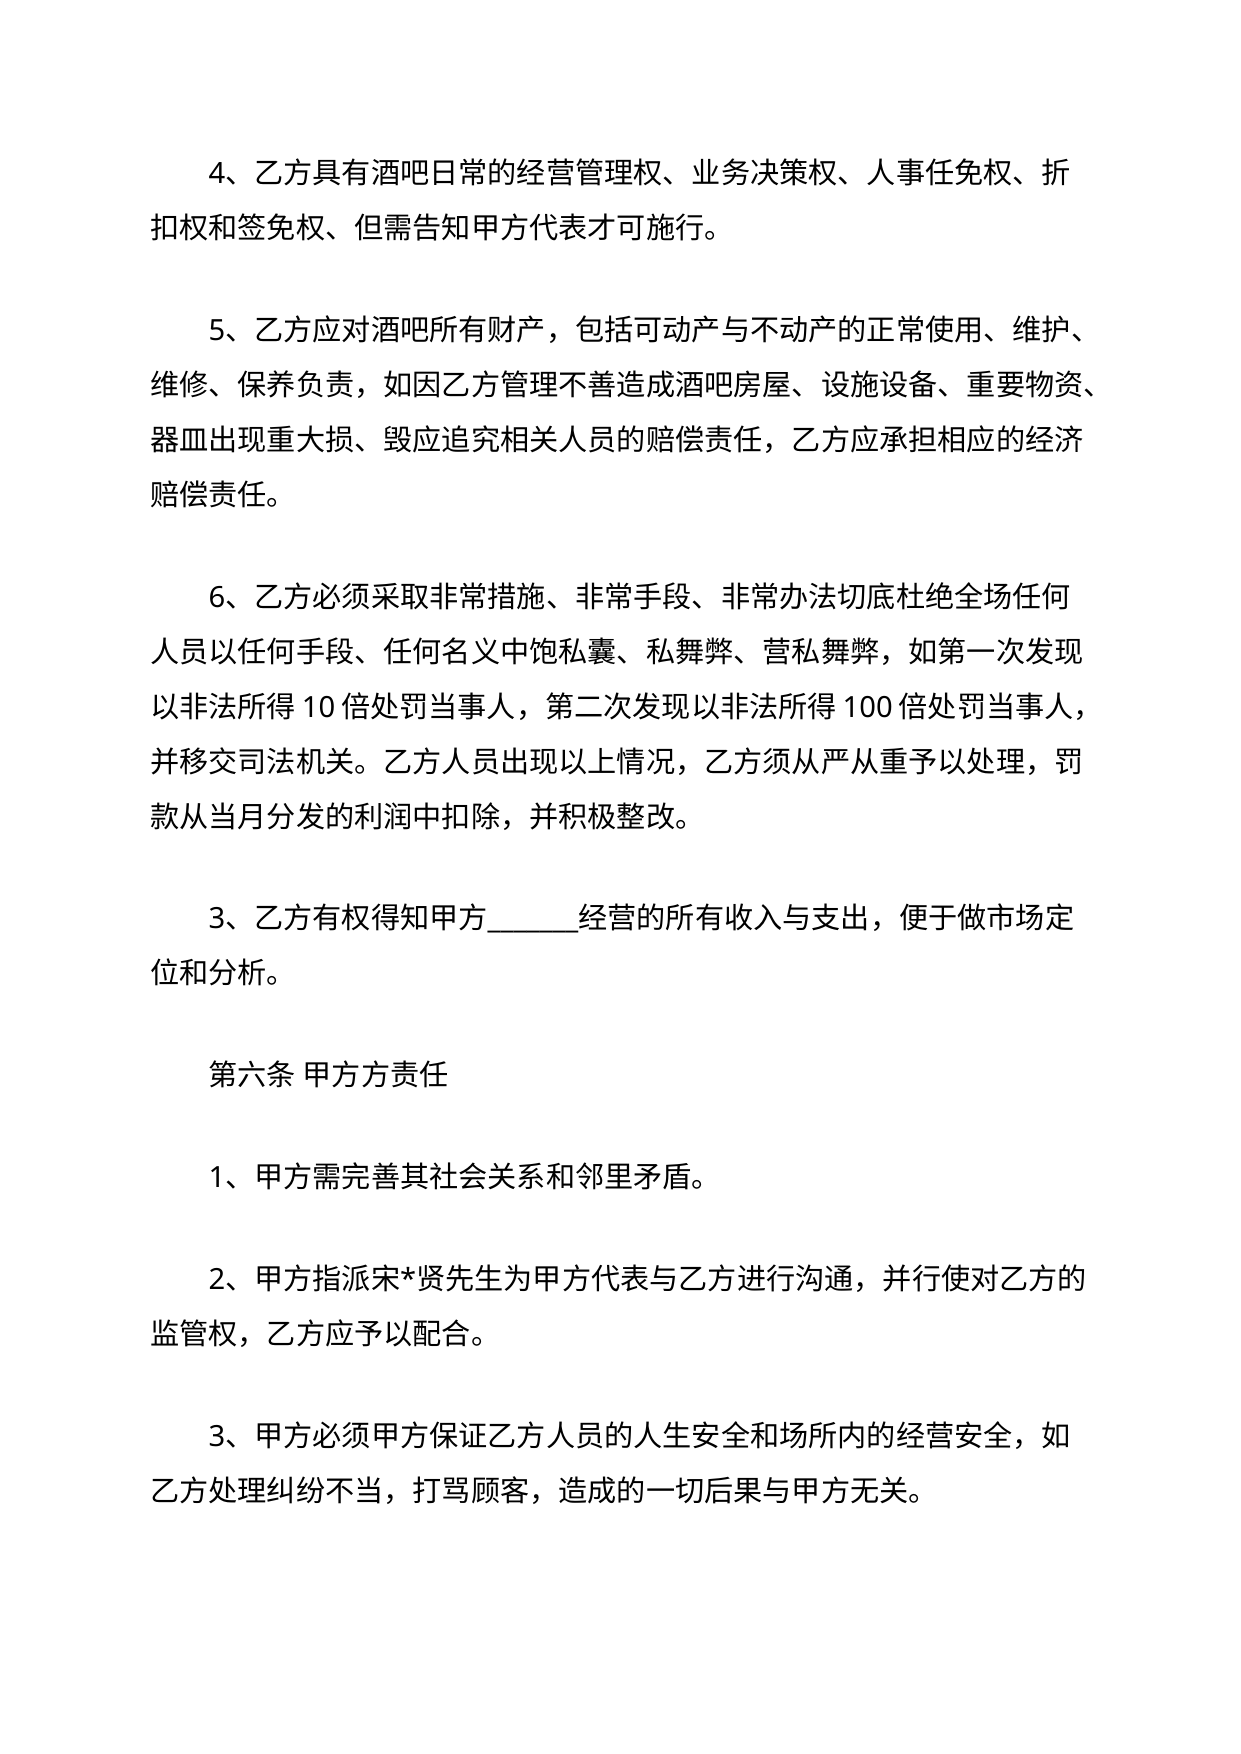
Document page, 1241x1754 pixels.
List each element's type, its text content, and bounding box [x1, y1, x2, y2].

text 3、甲方必须甲方保证乙方人员的人生安全和场所内的经营安全，如乙方处理纠纷不当，打骂顾客，造成的一切后果与甲方无关。 [150, 1412, 1090, 1509]
text 5、乙方应对酒吧所有财产，包括可动产与不动产的正常使用、维护、维修、保养负责，如因乙方管理不善造成酒吧房屋、设施设备、重要物资、器皿出现重大损、毁应追究相关人员的赔偿责任，乙方应承担相应的经济赔偿责任。 [150, 307, 1090, 514]
text 3、乙方有权得知甲方_______经营的所有收入与支出，便于做市场定位和分析。 [150, 895, 1090, 992]
text 4、乙方具有酒吧日常的经营管理权、业务决策权、人事任免权、折扣权和签免权、但需告知甲方代表才可施行。 [150, 150, 1090, 247]
text 2、甲方指派宋*贤先生为甲方代表与乙方进行沟通，并行使对乙方的监管权，乙方应予以配合。 [150, 1255, 1090, 1353]
text 6、乙方必须采取非常措施、非常手段、非常办法切底杜绝全场任何人员以任何手段、任何名义中饱私囊、私舞弊、营私舞弊，如第一次发现以非法所得10倍处罚当事人，第二次发现以非法所得100倍处罚当事人，并移交司法机关。乙方人员出现以上情况，乙方须从严从重予以处理，罚款从当月分发的利润中扣除，并积极整改。 [150, 573, 1090, 835]
text 第六条 甲方方责任 [150, 1052, 1090, 1094]
text 1、甲方需完善其社会关系和邻里矛盾。 [150, 1153, 1090, 1196]
